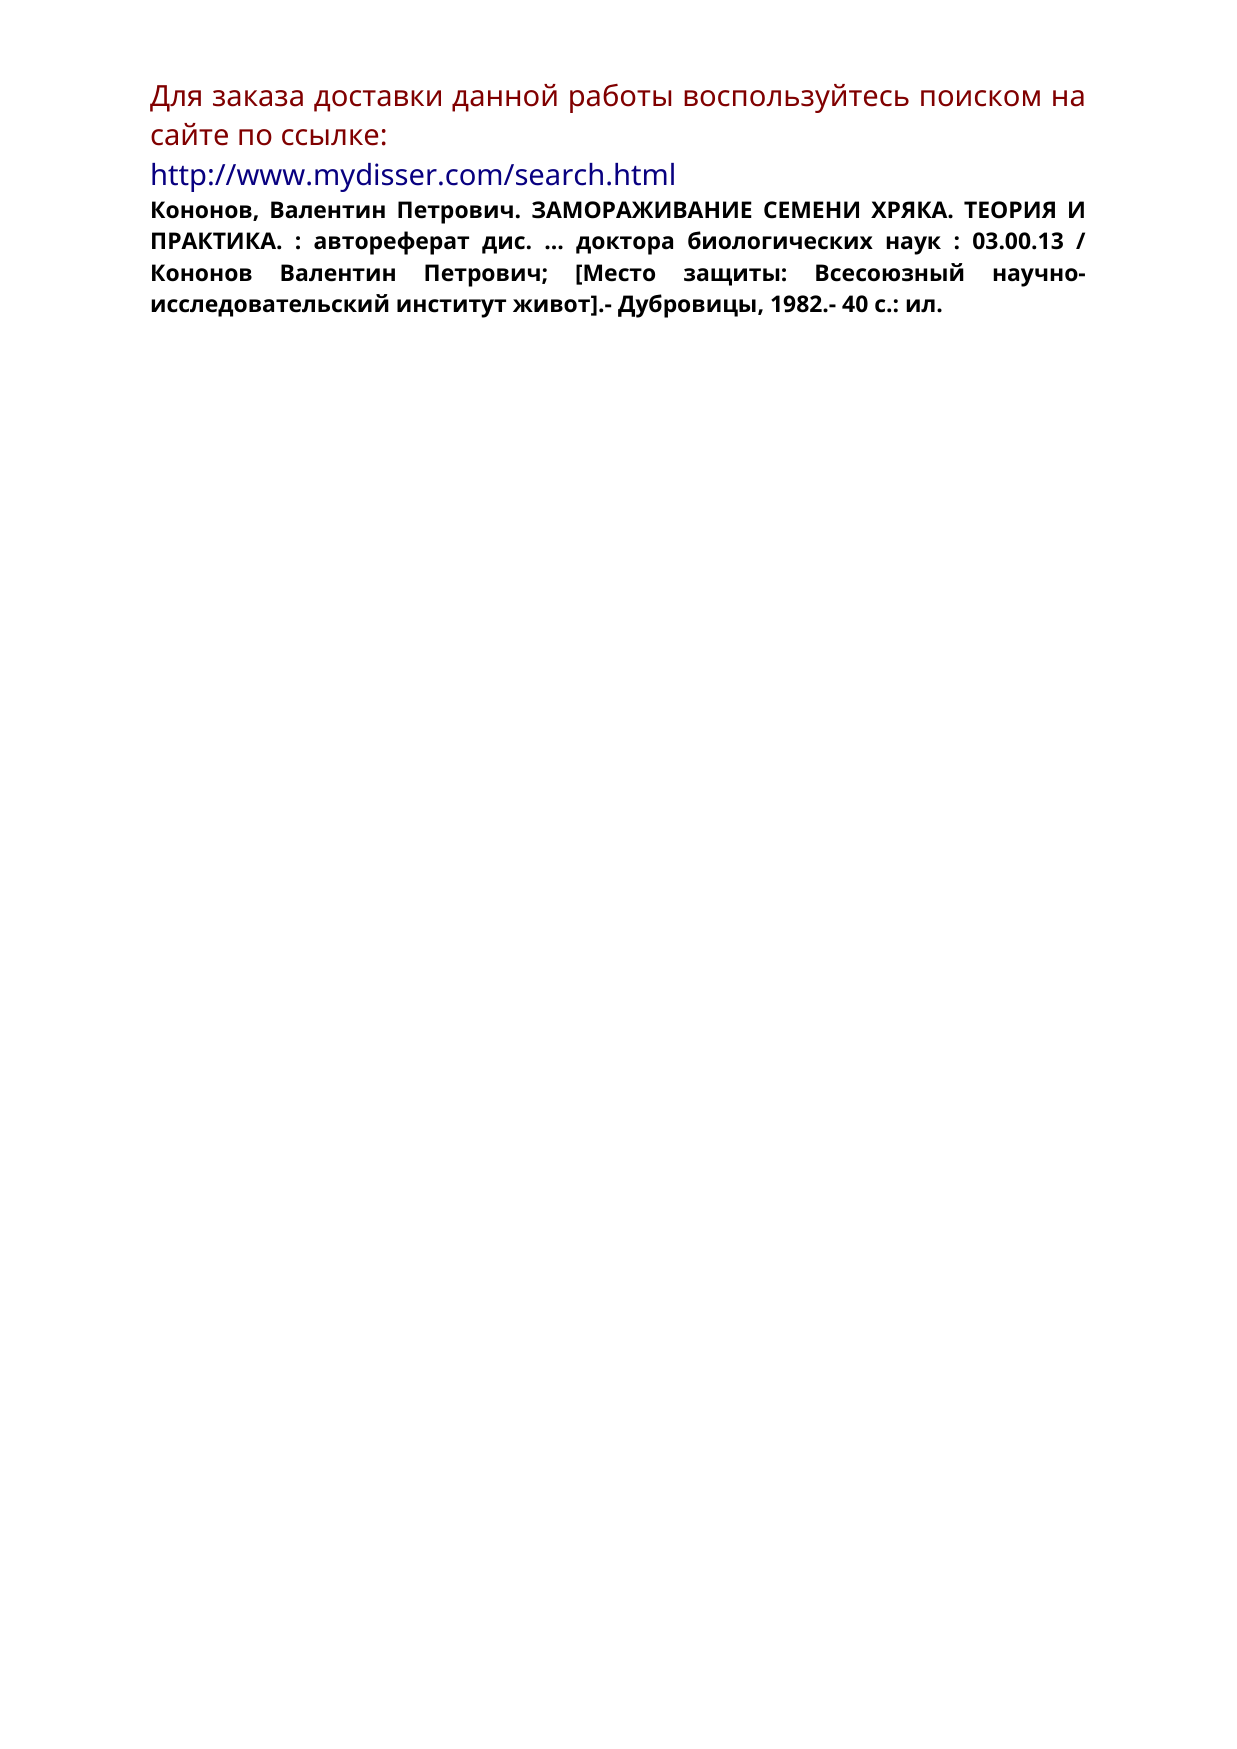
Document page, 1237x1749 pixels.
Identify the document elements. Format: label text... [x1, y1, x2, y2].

text Кононов, Валентин Петрович. ЗАМОРАЖИВАНИЕ СЕМЕНИ ХРЯКА. ТЕОРИЯ И ПРАКТИКА. : автореферат дис. ... доктора биологических наук : 03.00.13 / Кононов Валентин Петрович; [Место защиты: Всесоюзный научно-исследовательский институт живот].- Дубровицы, 1982.- 40 с.: ил. [150, 194, 1086, 319]
